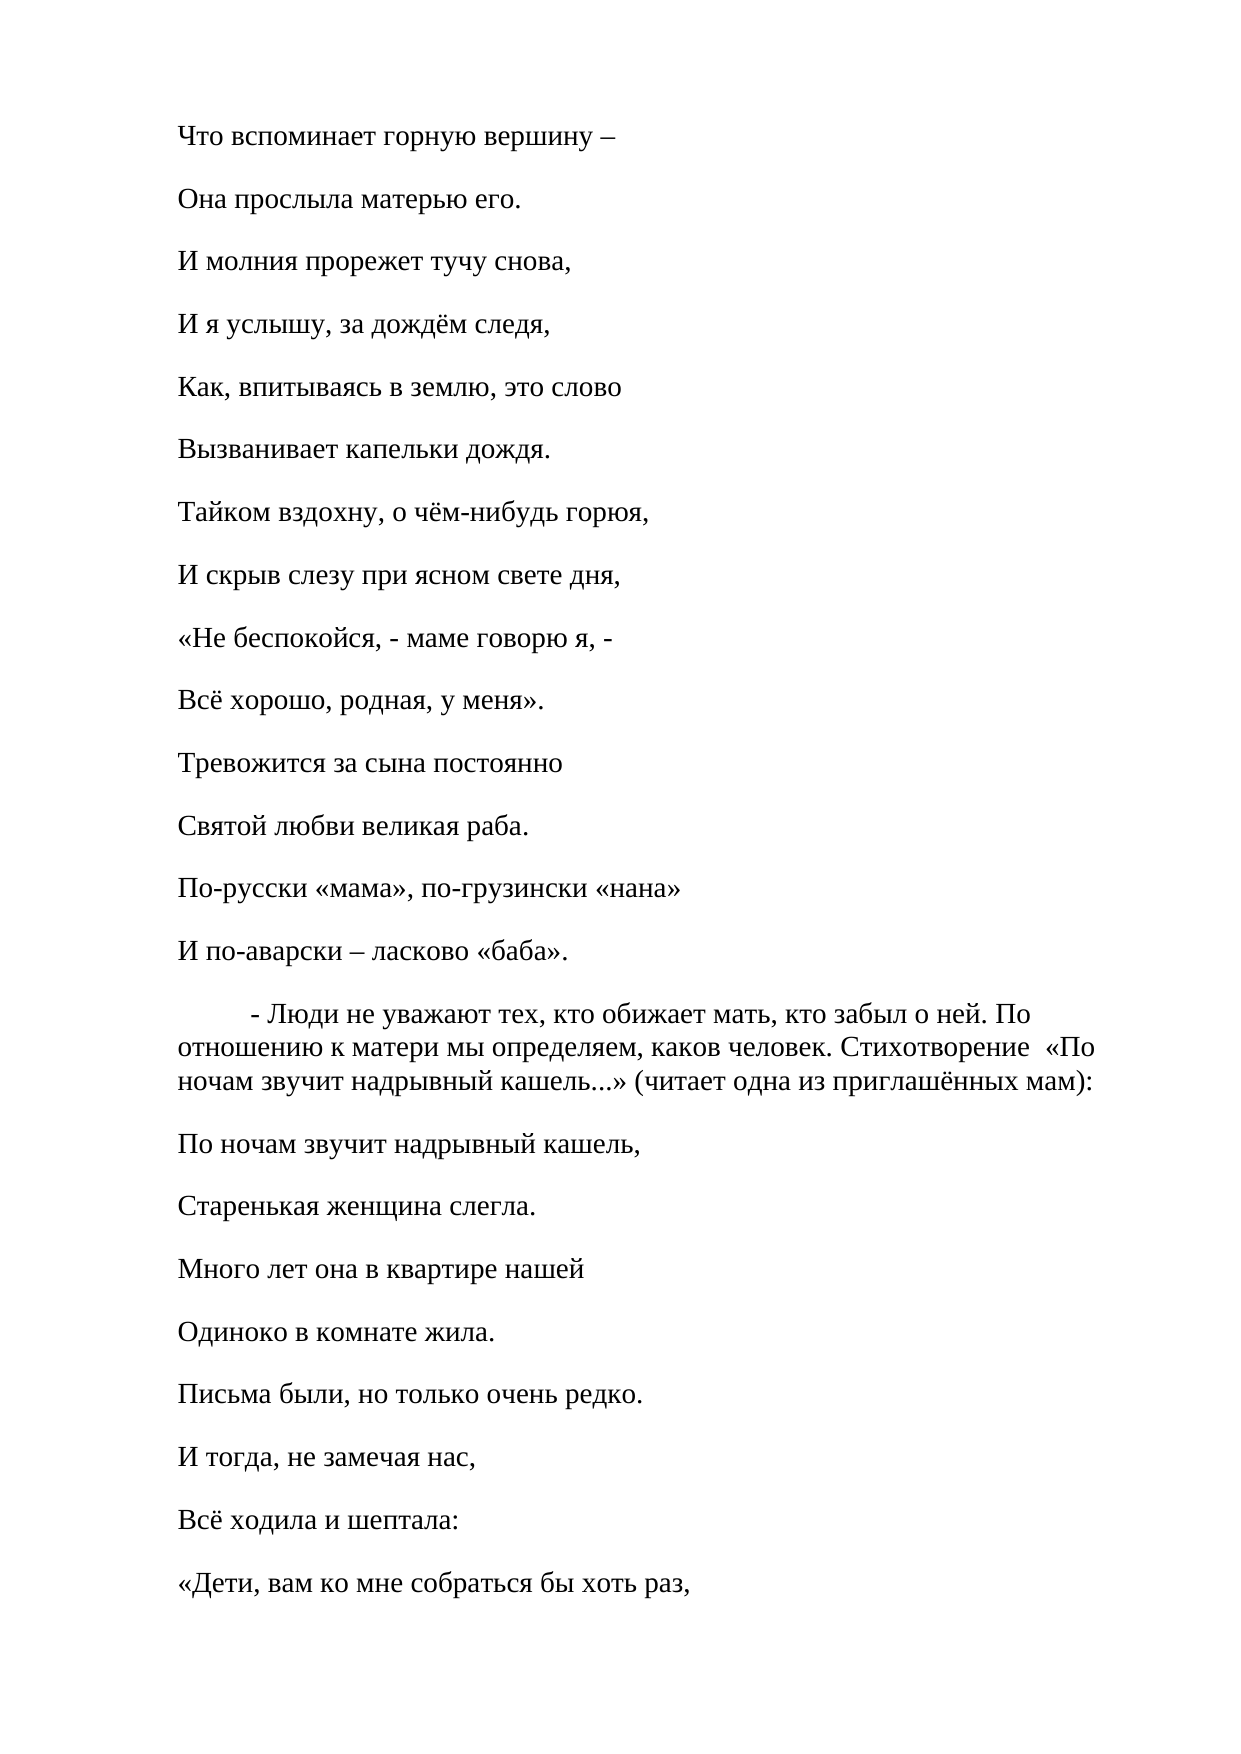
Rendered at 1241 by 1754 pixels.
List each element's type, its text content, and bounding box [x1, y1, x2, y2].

text Святой любви великая раба. [177, 808, 1152, 841]
text И молния прорежет тучу снова, [177, 243, 1152, 277]
text Старенькая женщина слегла. [177, 1188, 1152, 1222]
text Письма были, но только очень редко. [177, 1377, 1152, 1410]
text «Не беспокойся, - маме говорю я, - [177, 620, 1152, 653]
text Много лет она в квартире нашей [177, 1251, 1152, 1285]
text Вызванивает капельки дождя. [177, 432, 1152, 465]
text Одиноко в комнате жила. [177, 1314, 1152, 1347]
text Тайком вздохну, о чём-нибудь горюя, [177, 494, 1152, 528]
text По-русски «мама», по-грузински «нана» [177, 871, 1152, 904]
text И я услышу, за дождём следя, [177, 306, 1152, 340]
text - Люди не уважают тех, кто обижает мать, кто забыл о ней. По отношению к матери мы определяем, каков человек. Стихотворение «По ночам звучит надрывный кашель...» (читает одна из приглашённых мам): [177, 996, 1152, 1097]
text Всё ходила и шептала: [177, 1502, 1152, 1536]
text Что вспоминает горную вершину – [177, 118, 1152, 152]
text Она прослыла матерью его. [177, 181, 1152, 214]
text И скрыв слезу при ясном свете дня, [177, 557, 1152, 591]
text «Дети, вам ко мне собраться бы хоть раз, [177, 1565, 1152, 1598]
text Тревожится за сына постоянно [177, 745, 1152, 779]
text Как, впитываясь в землю, это слово [177, 369, 1152, 402]
text По ночам звучит надрывный кашель, [177, 1126, 1152, 1159]
text Всё хорошо, родная, у меня». [177, 682, 1152, 716]
text И по-аварски – ласково «баба». [177, 933, 1152, 967]
text И тогда, не замечая нас, [177, 1439, 1152, 1473]
